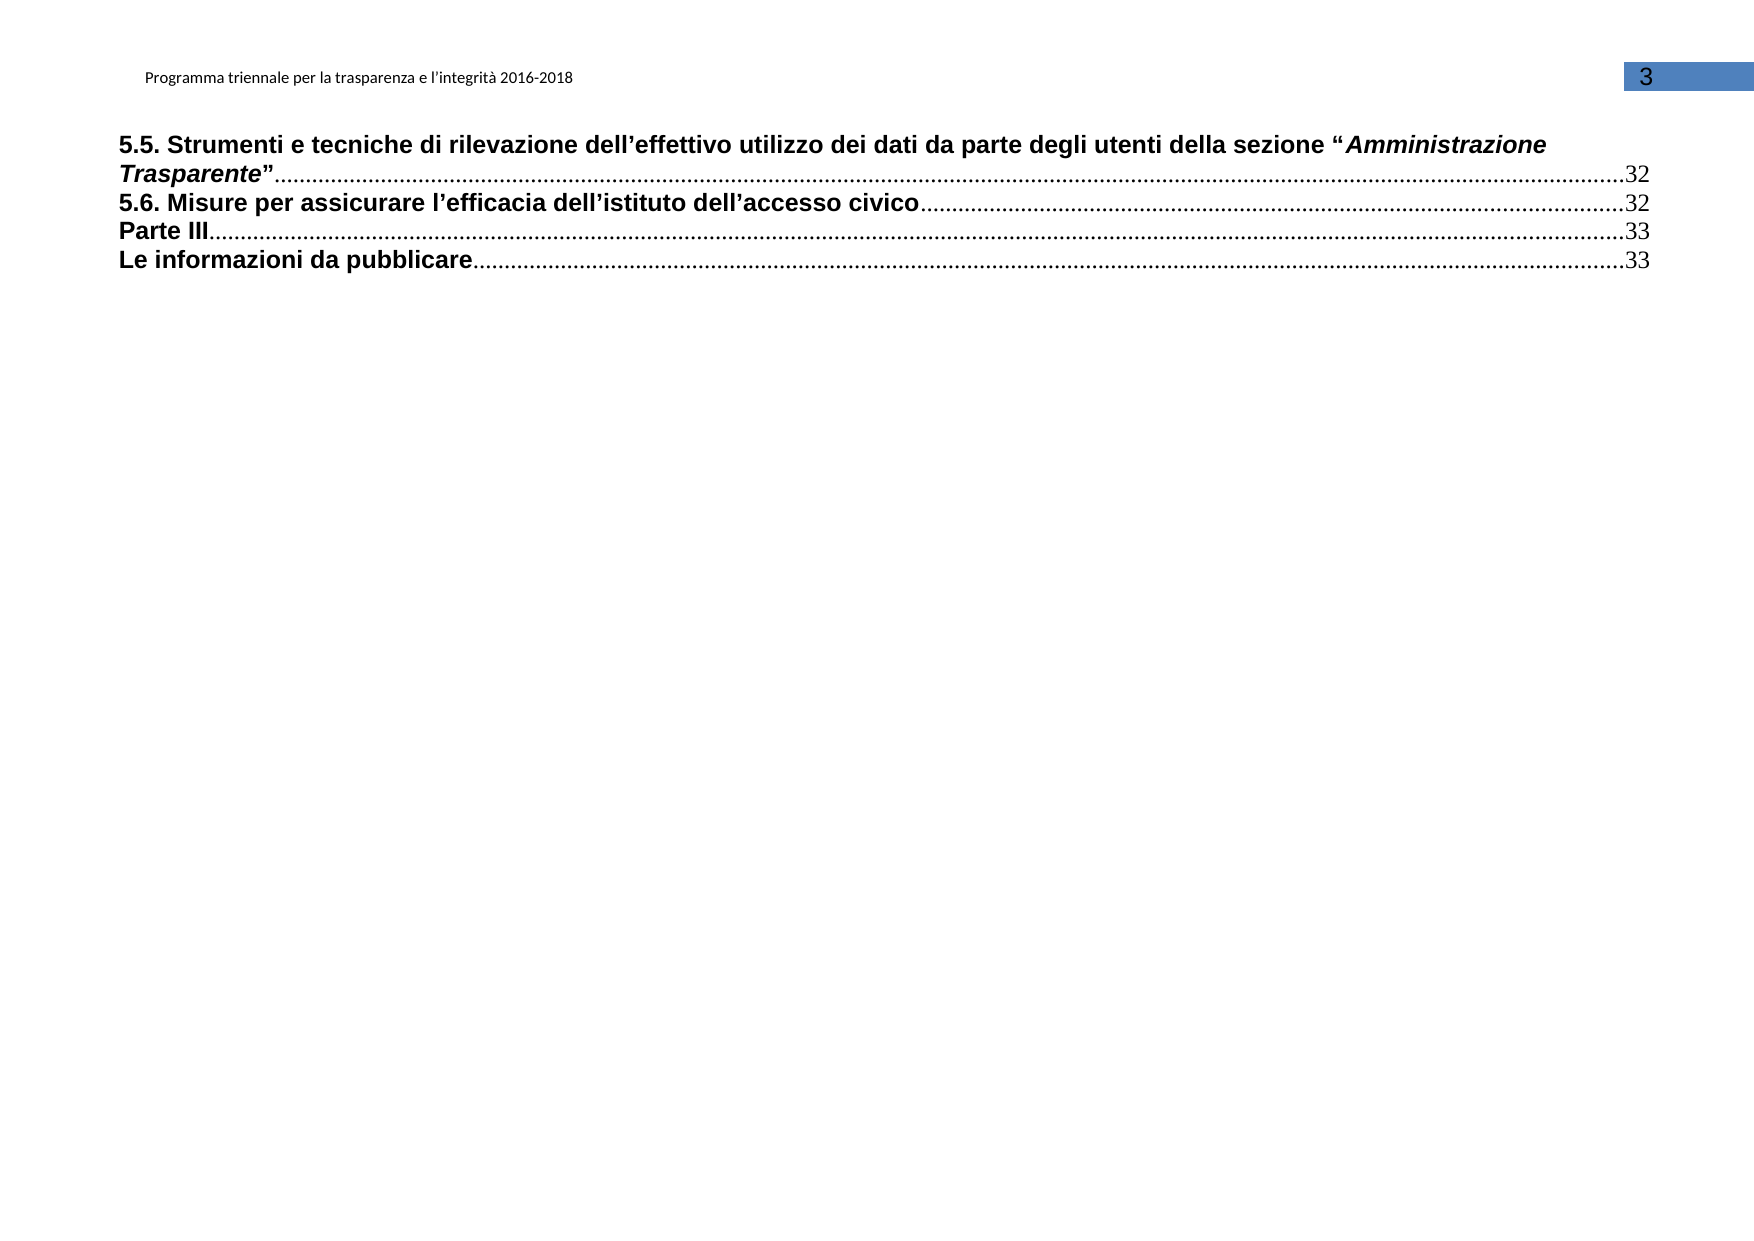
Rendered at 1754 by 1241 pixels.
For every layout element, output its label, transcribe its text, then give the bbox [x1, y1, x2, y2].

text 5.5. Strumenti e tecniche di rilevazione dell’effettivo utilizzo dei dati da parte degli utenti della sezione “Amministrazione Trasparente” 32 [118, 130, 1650, 187]
text Parte III 33 [118, 216, 1650, 245]
text 5.6. Misure per assicurare l’efficacia dell’istituto dell’accesso civico 32 [118, 187, 1650, 216]
text Le informazioni da pubblicare 33 [118, 245, 1650, 274]
